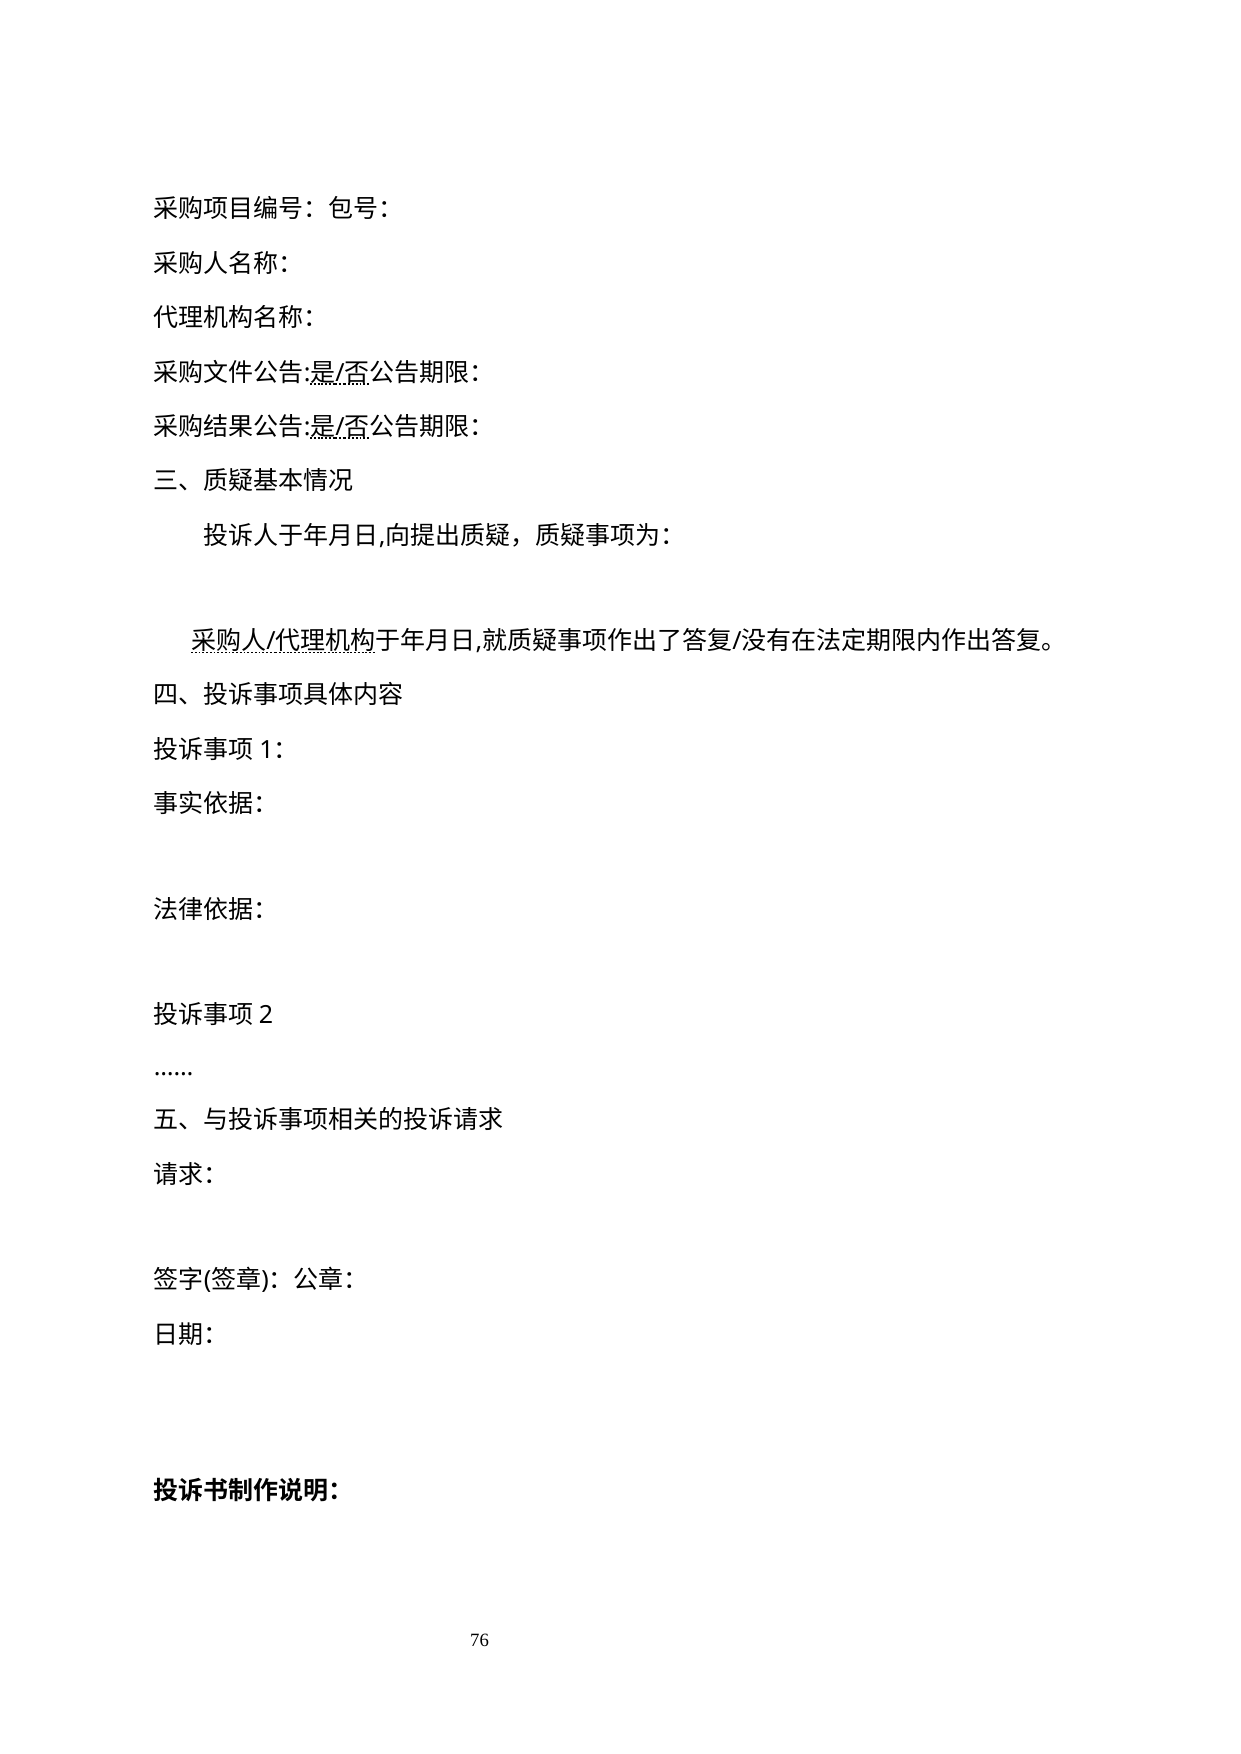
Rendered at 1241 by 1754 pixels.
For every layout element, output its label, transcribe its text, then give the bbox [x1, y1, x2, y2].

text 代理机构名称： [153, 298, 1087, 334]
text 投诉事项2 [153, 994, 1087, 1031]
text 签字(签章)：公章： [153, 1260, 1087, 1296]
text 采购文件公告:是/否公告期限： [153, 352, 1087, 388]
text 法律依据： [153, 889, 1087, 925]
text 采购结果公告:是/否公告期限： [153, 406, 1087, 443]
text 采购人名称： [153, 243, 1087, 279]
text 投诉书制作说明： [153, 1471, 1087, 1507]
text …… [153, 1049, 1087, 1083]
text 采购项目编号：包号： [153, 189, 1087, 225]
text 三、质疑基本情况 [153, 461, 1087, 497]
text 投诉人于年月日,向提出质疑，质疑事项为： [153, 515, 1087, 551]
text 请求： [153, 1154, 1087, 1191]
text 投诉事项 1： [153, 729, 1087, 766]
text 日期： [153, 1314, 1087, 1350]
text 五、与投诉事项相关的投诉请求 [153, 1100, 1087, 1136]
text 四、投诉事项具体内容 [153, 675, 1087, 711]
text 采购人/代理机构于年月日,就质疑事项作出了答复/没有在法定期限内作出答复。 [153, 621, 1087, 657]
text 事实依据： [153, 784, 1087, 820]
